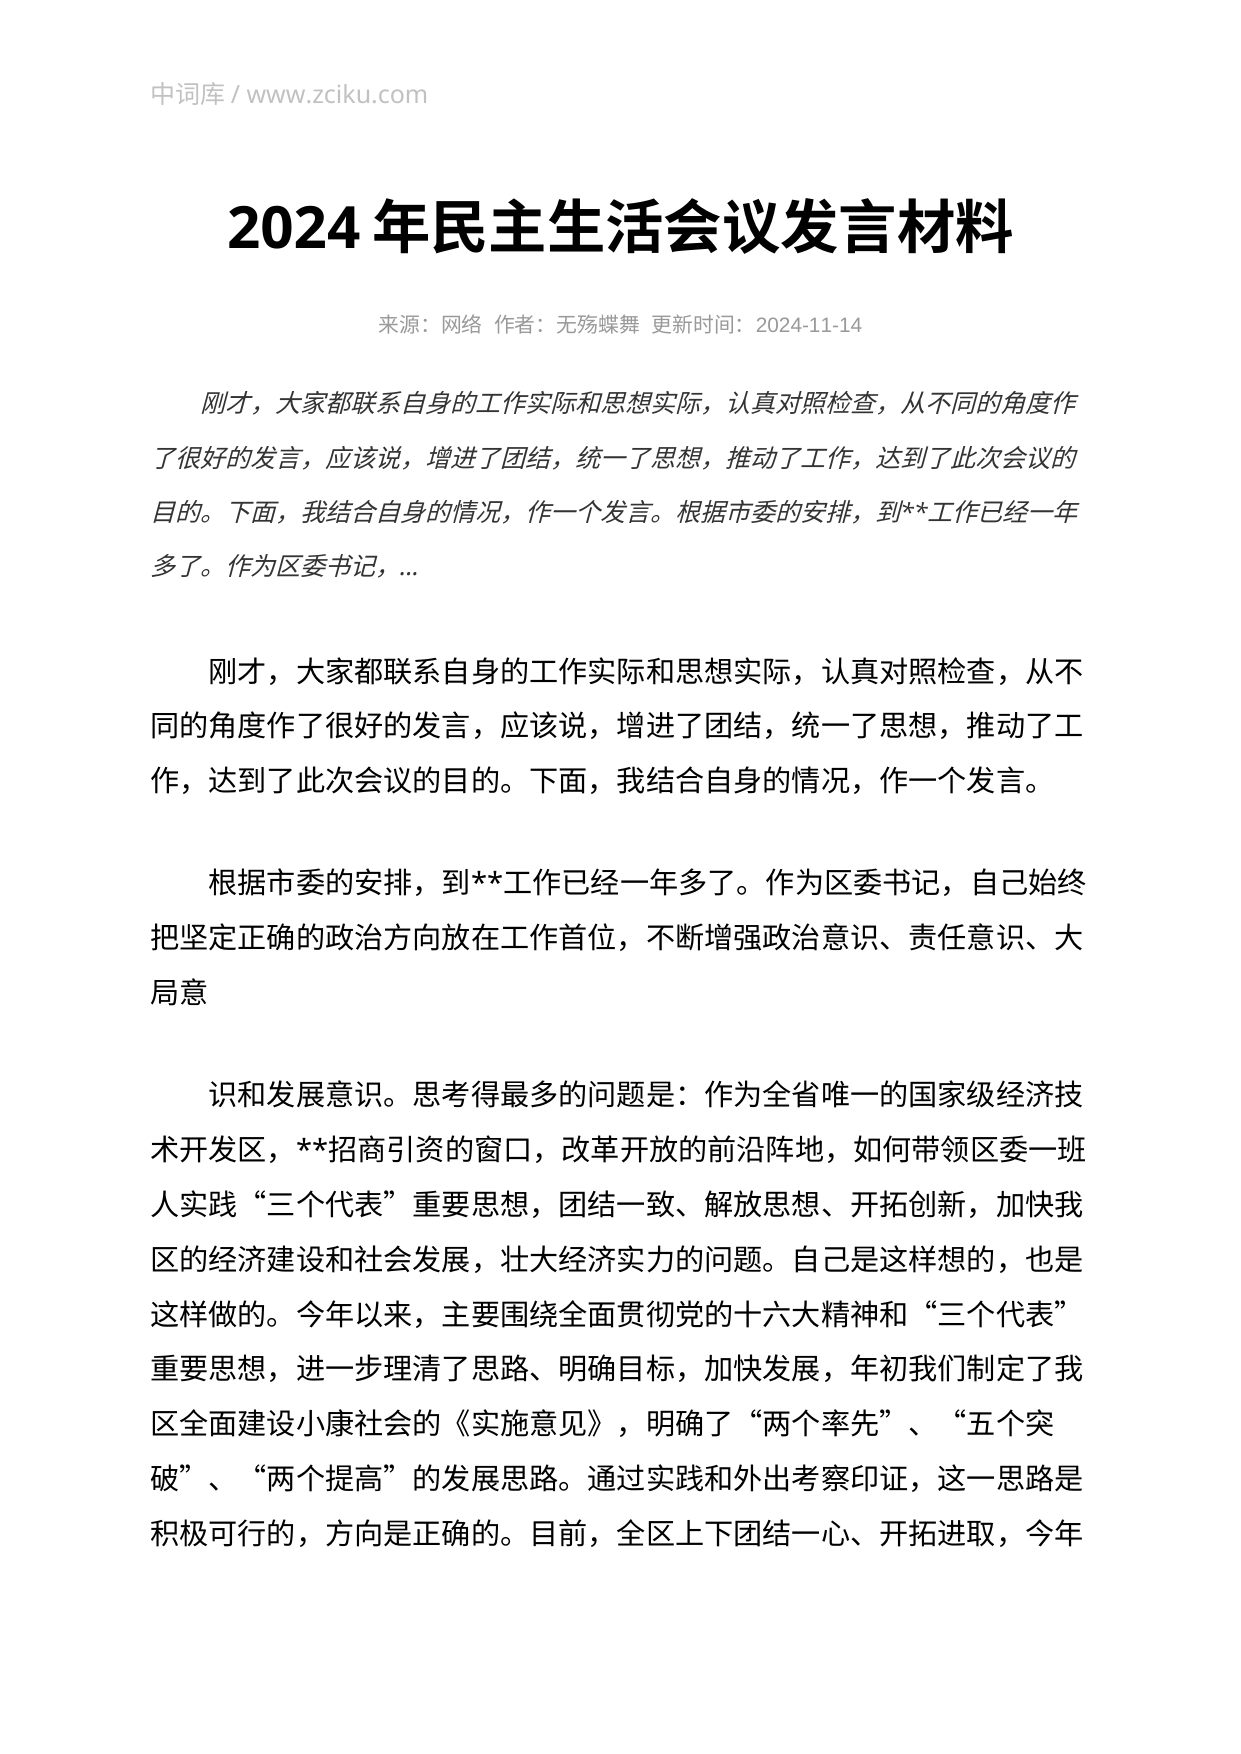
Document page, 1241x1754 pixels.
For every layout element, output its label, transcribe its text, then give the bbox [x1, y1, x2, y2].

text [150, 1071, 1090, 1553]
text 刚才，大家都联系自身的工作实际和思想实际，认真对照检查，从不同的角度作了很好的发言，应该说，增进了团结，统一了思想，推动了工作，达到了此次会议的目的。下面，我结合自身的情况，作一个发言。根据市委的安排，到**工作已经一年多了。作为区委书记，... [150, 384, 1090, 583]
text 来源：网络 作者：无殇蝶舞 更新时间：2024-11-14 [150, 313, 1090, 337]
text 刚才，大家都联系自身的工作实际和思想实际，认真对照检查，从不同的角度作了很好的发言，应该说，增进了团结，统一了思想，推动了工作，达到了此次会议的目的。下面，我结合自身的情况，作一个发言。 [150, 648, 1090, 800]
text 根据市委的安排，到**工作已经一年多了。作为区委书记，自己始终把坚定正确的政治方向放在工作首位，不断增强政治意识、责任意识、大局意 [150, 860, 1090, 1012]
subtitle 2024年民主生活会议发言材料 [150, 181, 1090, 266]
